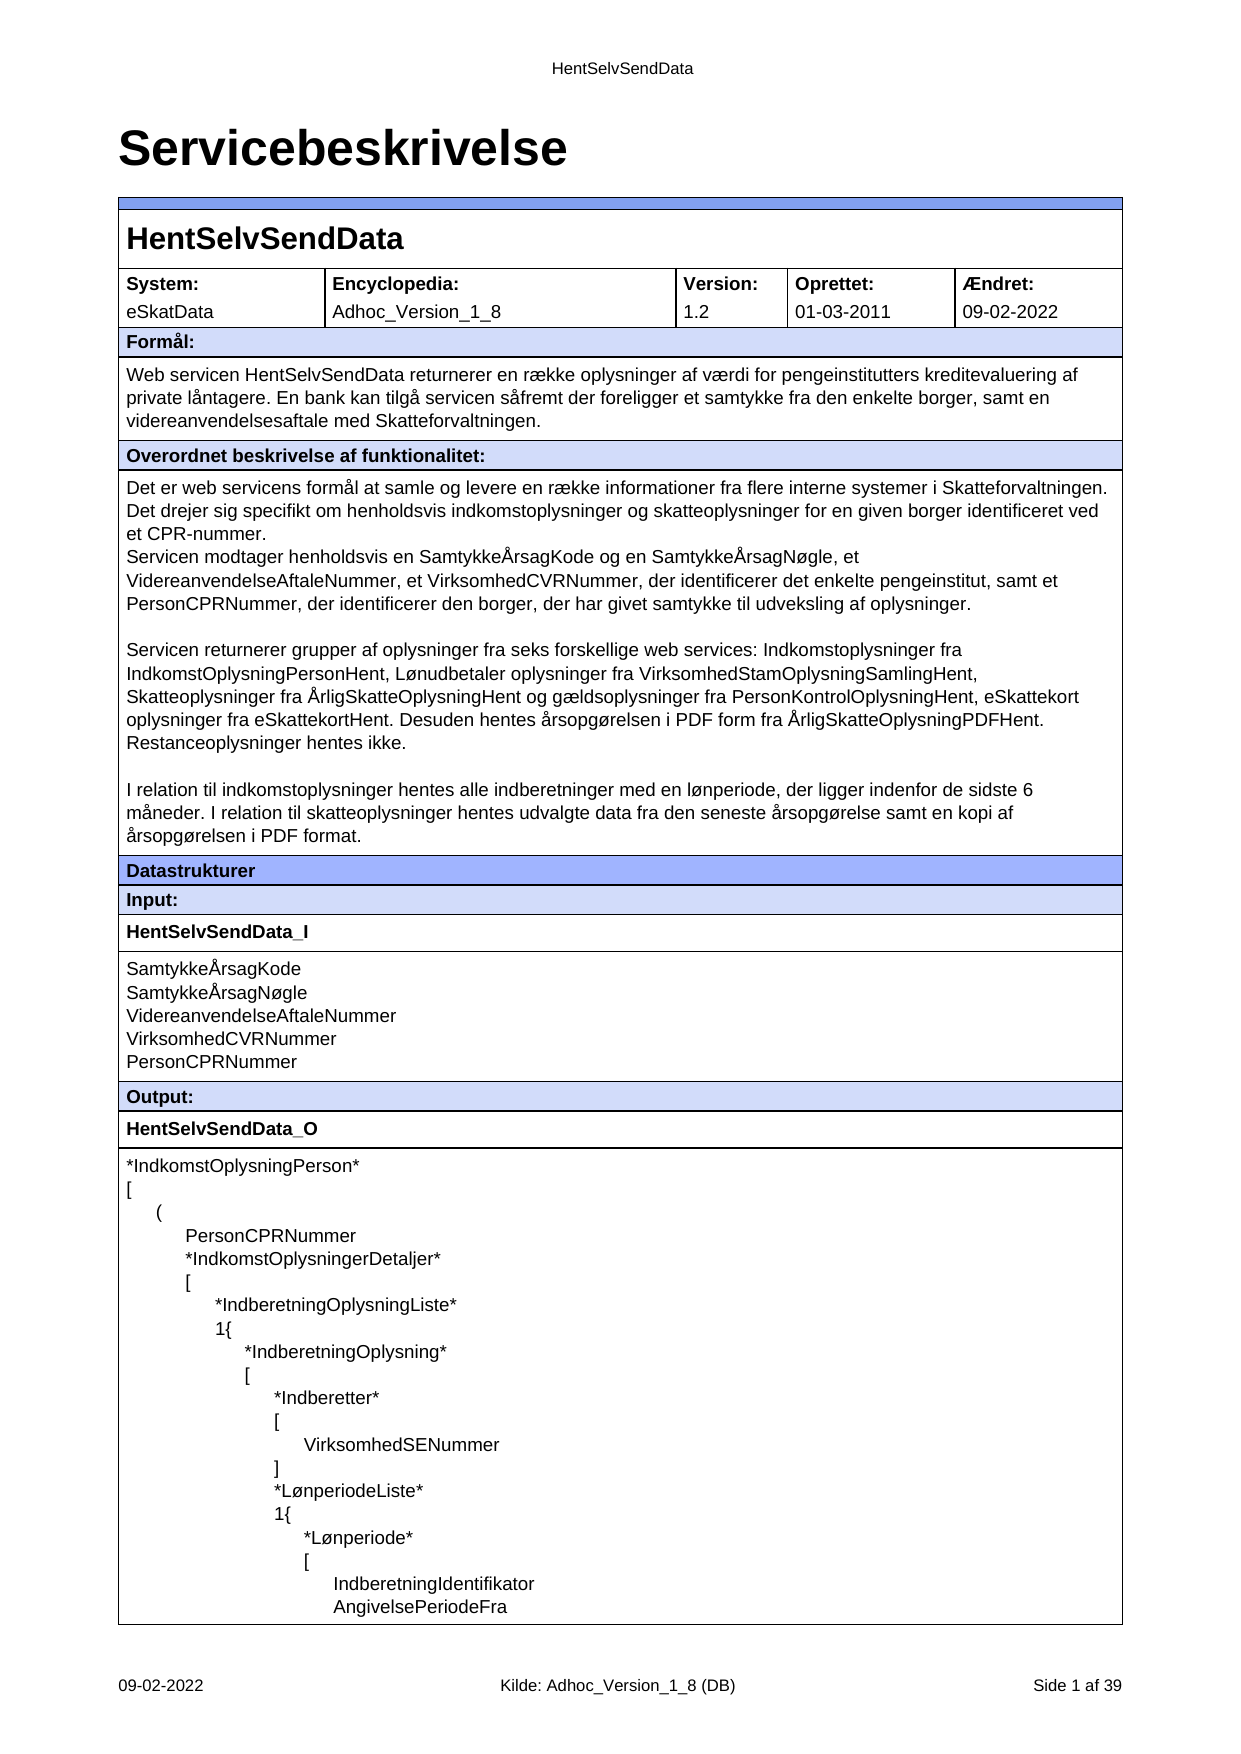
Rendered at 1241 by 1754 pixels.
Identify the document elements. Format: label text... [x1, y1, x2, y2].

table_cell 1.2 [677, 297, 787, 327]
table_cell Oprettet: [788, 269, 954, 297]
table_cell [119, 1149, 1122, 1624]
table_cell Web servicen HentSelvSendData returnerer en række oplysninger af værdi for pengeinstitutters kreditevaluering af private låntagere. En bank kan tilgå servicen såfremt der foreligger et samtykke fra den enkelte borger, samt en videreanvendelsesaftale med Skatteforvaltningen. [119, 358, 1122, 440]
table_cell Ændret: [956, 269, 1122, 297]
table_cell HentSelvSendData_O [119, 1112, 1122, 1147]
table_cell Version: [677, 269, 787, 297]
table_header [119, 198, 1122, 209]
table_cell Formål: [119, 328, 1122, 356]
table_cell HentSelvSendData_I [119, 915, 1122, 951]
table_cell Adhoc_Version_1_8 [326, 297, 675, 327]
table_cell 01-03-2011 [788, 297, 954, 327]
table_cell HentSelvSendData [119, 210, 1122, 268]
table_cell eSkatData [119, 297, 324, 327]
title Servicebeskrivelse [118, 118, 1122, 176]
table_cell SamtykkeÅrsagKode SamtykkeÅrsagNøgle VidereanvendelseAftaleNummer VirksomhedCVRNummer PersonCPRNummer [119, 952, 1122, 1081]
table_cell Encyclopedia: [326, 269, 675, 297]
table_cell Input: [119, 886, 1122, 914]
table_cell Det er web servicens formål at samle og levere en række informationer fra flere interne systemer i Skatteforvaltningen. Det drejer sig specifikt om henholdsvis indkomstoplysninger og skatteoplysninger for en given borger identificeret ved et CPR-nummer. Servicen modtager henholdsvis en SamtykkeÅrsagKode og en SamtykkeÅrsagNøgle, et VidereanvendelseAftaleNummer, et VirksomhedCVRNummer, der identificerer det enkelte pengeinstitut, samt et PersonCPRNummer, der identificerer den borger, der har givet samtykke til udveksling af oplysninger. Servicen returnerer grupper af oplysninger fra seks forskellige web services: Indkomstoplysninger fra IndkomstOplysningPersonHent, Lønudbetaler oplysninger fra VirksomhedStamOplysningSamlingHent, Skatteoplysninger fra ÅrligSkatteOplysningHent og gældsoplysninger fra PersonKontrolOplysningHent, eSkattekort oplysninger fra eSkattekortHent. Desuden hentes årsopgørelsen i PDF form fra ÅrligSkatteOplysningPDFHent. Restanceoplysninger hentes ikke. I relation til indkomstoplysninger hentes alle indberetninger med en lønperiode, der ligger indenfor de sidste 6 måneder. I relation til skatteoplysninger hentes udvalgte data fra den seneste årsopgørelse samt en kopi af årsopgørelsen i PDF format. [119, 471, 1122, 855]
table_cell 09-02-2022 [956, 297, 1122, 327]
table_cell System: [119, 269, 324, 297]
table_cell Output: [119, 1082, 1122, 1110]
table_cell Datastrukturer [119, 856, 1122, 884]
table_cell Overordnet beskrivelse af funktionalitet: [119, 441, 1122, 469]
